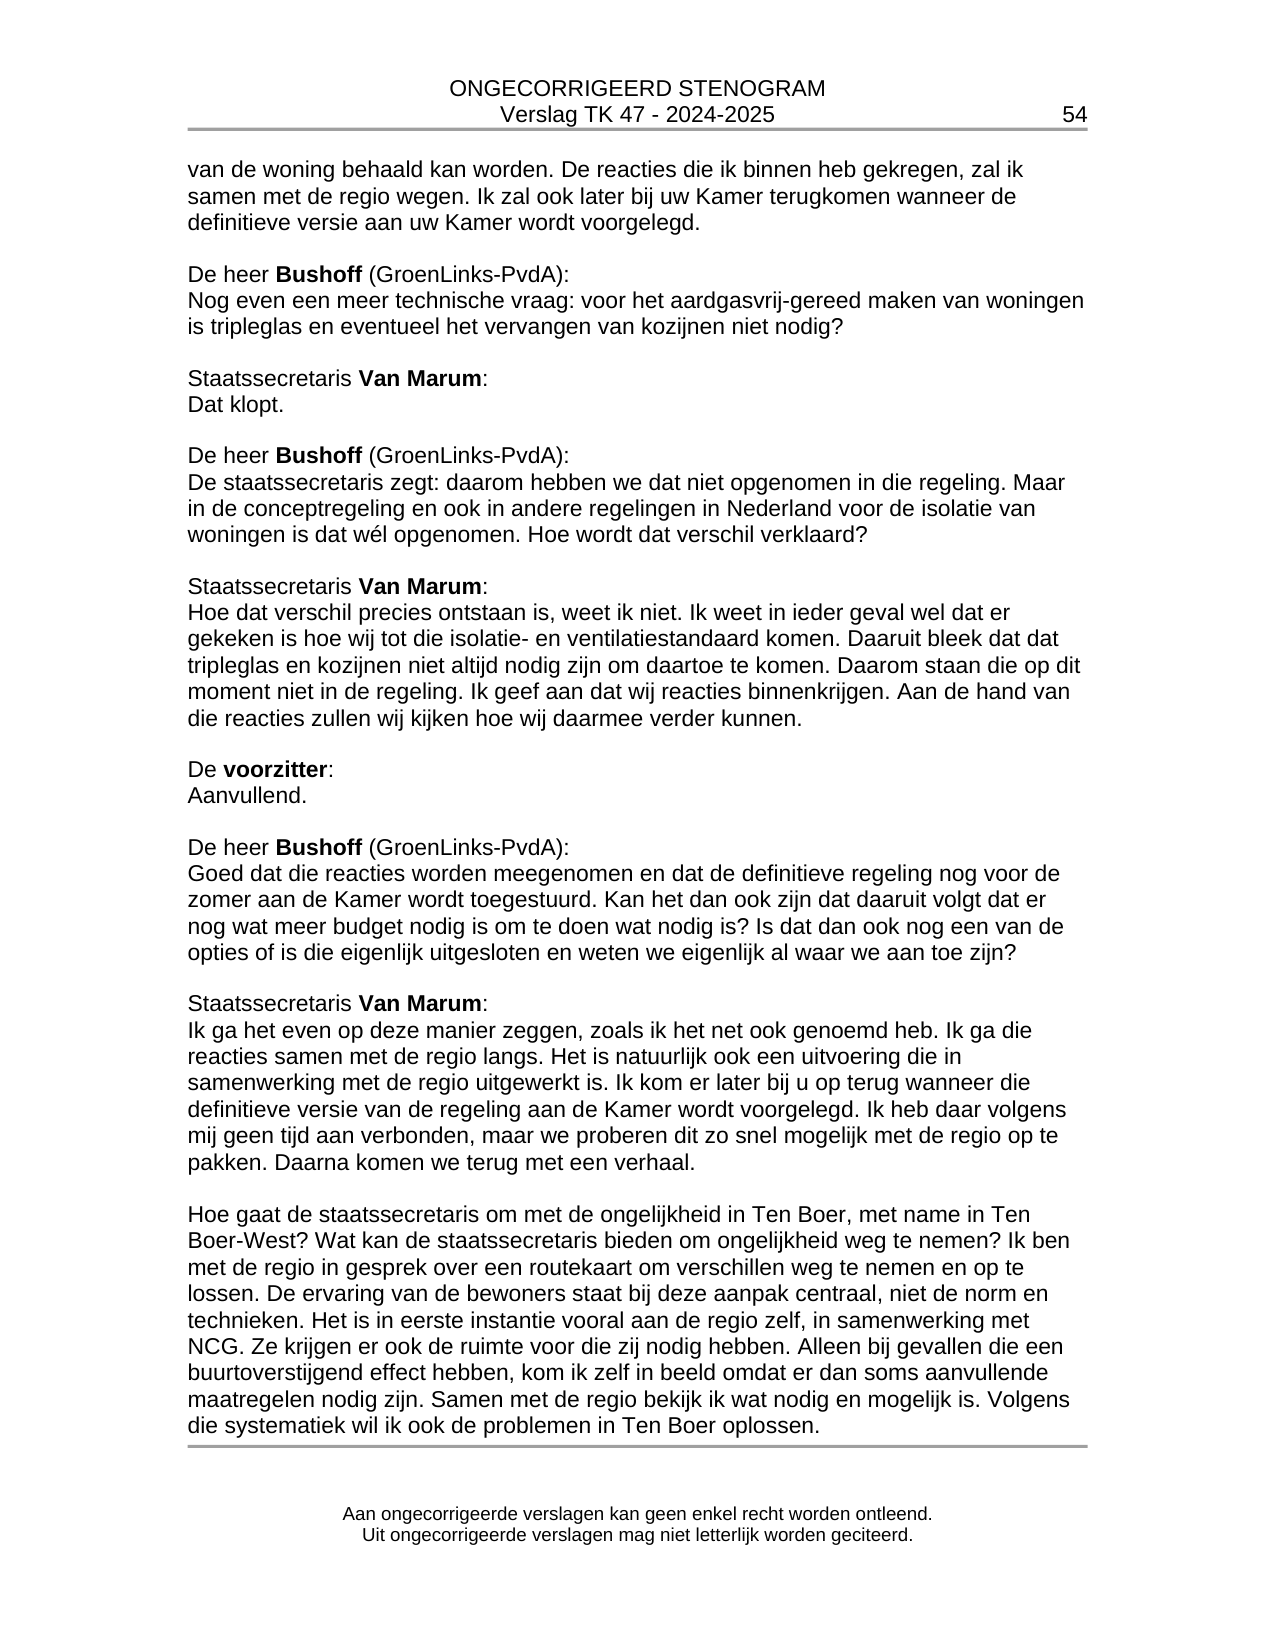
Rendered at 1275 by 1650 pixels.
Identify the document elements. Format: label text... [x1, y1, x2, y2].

text De heer Bushoff (GroenLinks-PvdA): Nog even een meer technische vraag: voor het aardgasvrij-gereed maken van woningen is tripleglas en eventueel het vervangen van kozijnen niet nodig? [187, 261, 1087, 339]
text De heer Bushoff (GroenLinks-PvdA): Goed dat die reacties worden meegenomen en dat de definitieve regeling nog voor de zomer aan de Kamer wordt toegestuurd. Kan het dan ook zijn dat daaruit volgt dat er nog wat meer budget nodig is om te doen wat nodig is? Is dat dan ook nog een van de opties of is die eigenlijk uitgesloten en weten we eigenlijk al waar we aan toe zijn? [187, 833, 1087, 965]
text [187, 156, 1087, 236]
text Staatssecretaris Van Marum: Ik ga het even op deze manier zeggen, zoals ik het net ook genoemd heb. Ik ga die reacties samen met de regio langs. Het is natuurlijk ook een uitvoering die in samenwerking met de regio uitgewerkt is. Ik kom er later bij u op terug wanneer die definitieve versie van de regeling aan de Kamer wordt voorgelegd. Ik heb daar volgens mij geen tijd aan verbonden, maar we proberen dit zo snel mogelijk met de regio op te pakken. Daarna komen we terug met een verhaal. Hoe gaat de staatssecretaris om met de ongelijkheid in Ten Boer, met name in Ten Boer-West? Wat kan de staatssecretaris bieden om ongelijkheid weg te nemen? Ik ben met de regio in gesprek over een routekaart om verschillen weg te nemen en op te lossen. De ervaring van de bewoners staat bij deze aanpak centraal, niet de norm en technieken. Het is in eerste instantie vooral aan de regio zelf, in samenwerking met NCG. Ze krijgen er ook de ruimte voor die zij nodig hebben. Alleen bij gevallen die een buurtoverstijgend effect hebben, kom ik zelf in beeld omdat er dan soms aanvullende maatregelen nodig zijn. Samen met de regio bekijk ik wat nodig en mogelijk is. Volgens die systematiek wil ik ook de problemen in Ten Boer oplossen. [187, 990, 1087, 1438]
text De heer Bushoff (GroenLinks-PvdA): De staatssecretaris zegt: daarom hebben we dat niet opgenomen in die regeling. Maar in de conceptregeling en ook in andere regelingen in Nederland voor de isolatie van woningen is dat wél opgenomen. Hoe wordt dat verschil verklaard? [187, 442, 1087, 548]
text Staatssecretaris Van Marum: Dat klopt. [187, 364, 1087, 417]
text Staatssecretaris Van Marum: Hoe dat verschil precies ontstaan is, weet ik niet. Ik weet in ieder geval wel dat er gekeken is hoe wij tot die isolatie- en ventilatiestandaard komen. Daaruit bleek dat dat tripleglas en kozijnen niet altijd nodig zijn om daartoe te komen. Daarom staan die op dit moment niet in de regeling. Ik geef aan dat wij reacties binnenkrijgen. Aan de hand van die reacties zullen wij kijken hoe wij daarmee verder kunnen. [187, 573, 1087, 731]
text De voorzitter: Aanvullend. [187, 756, 1087, 808]
